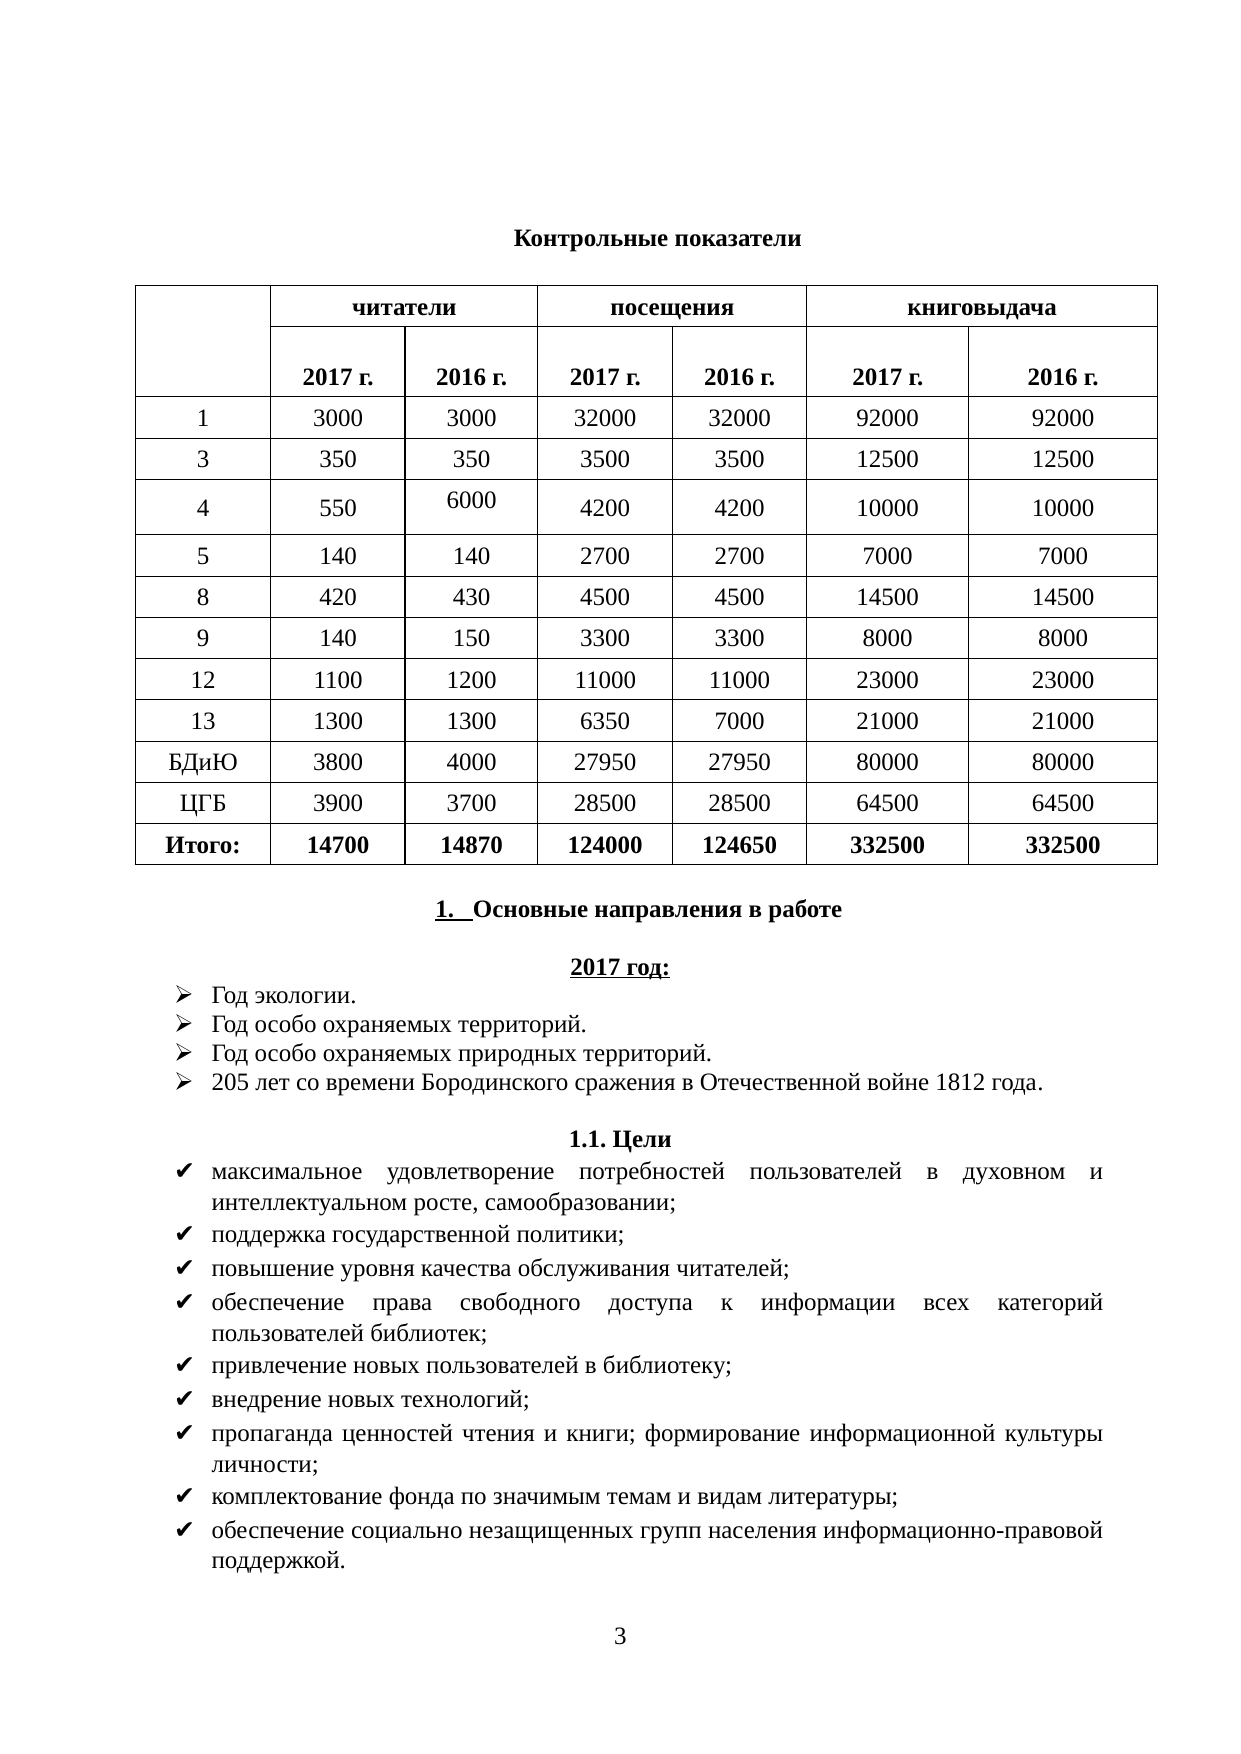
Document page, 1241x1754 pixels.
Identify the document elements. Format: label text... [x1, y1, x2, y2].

table_cell 2016 г. [969, 327, 1157, 396]
table_cell 140 [271, 618, 404, 658]
table_cell 7000 [673, 700, 806, 741]
list максимальное удовлетворение потребностей пользователей в духовном и интеллектуальном росте, самообразовании; [174, 1153, 1104, 1216]
table_cell 3800 [271, 742, 404, 782]
table_cell 8000 [969, 618, 1157, 658]
table_header [136, 286, 270, 396]
table_cell 1 [136, 397, 270, 437]
list Год экологии. [174, 980, 1104, 1009]
table_cell 14700 [271, 824, 404, 864]
table_cell 4200 [673, 480, 806, 534]
table_cell 92000 [969, 397, 1157, 437]
table_cell 4500 [673, 577, 806, 617]
table_cell 420 [271, 577, 404, 617]
list пропаганда ценностей чтения и книги; формирование информационной культуры личности; [174, 1415, 1104, 1477]
table_cell 21000 [969, 700, 1157, 741]
table_cell 332500 [969, 824, 1157, 864]
table_cell 64500 [807, 783, 968, 823]
list привлечение новых пользователей в библиотеку; [174, 1347, 1104, 1381]
table_cell БДиЮ [136, 742, 270, 782]
table_cell 3500 [538, 439, 672, 479]
text 1.1. Цели [136, 1124, 1104, 1153]
table_cell 32000 [673, 397, 806, 437]
list обеспечение права свободного доступа к информации всех категорий пользователей библиотек; [174, 1284, 1104, 1347]
table_cell 124000 [538, 824, 672, 864]
list обеспечение социально незащищенных групп населения информационно-правовой поддержкой. [174, 1512, 1104, 1574]
table_cell 32000 [538, 397, 672, 437]
table_cell 1300 [406, 700, 537, 741]
table_cell 4200 [538, 480, 672, 534]
list внедрение новых технологий; [174, 1381, 1104, 1415]
table_header читатели [271, 286, 537, 326]
list комплектование фонда по значимым темам и видам литературы; [174, 1477, 1104, 1512]
table_cell 2700 [673, 535, 806, 576]
table_cell 140 [271, 535, 404, 576]
table_cell 80000 [969, 742, 1157, 782]
table_cell 6000 [406, 480, 537, 534]
table_cell 14870 [406, 824, 537, 864]
table_cell 4000 [406, 742, 537, 782]
list поддержка государственной политики; [174, 1216, 1104, 1250]
list повышение уровня качества обслуживания читателей; [174, 1250, 1104, 1284]
table_cell 140 [406, 535, 537, 576]
table_cell 1300 [271, 700, 404, 741]
table_cell 350 [271, 439, 404, 479]
text 2017 год: [136, 952, 1104, 980]
table_cell 27950 [673, 742, 806, 782]
table_cell 23000 [807, 659, 968, 699]
table_cell 11000 [538, 659, 672, 699]
table_cell 2017 г. [807, 327, 968, 396]
table_cell 4500 [538, 577, 672, 617]
table_cell 150 [406, 618, 537, 658]
table_cell 7000 [969, 535, 1157, 576]
table_header книговыдача [807, 286, 1157, 326]
list Основные направления в работе [174, 894, 1104, 923]
table_cell 8000 [807, 618, 968, 658]
table_cell 11000 [673, 659, 806, 699]
table_cell 1100 [271, 659, 404, 699]
text Контрольные показатели [211, 223, 1104, 251]
table_cell 332500 [807, 824, 968, 864]
list Год особо охраняемых природных территорий. [174, 1038, 1104, 1067]
table_cell 12500 [807, 439, 968, 479]
table_cell 550 [271, 480, 404, 534]
table_cell 23000 [969, 659, 1157, 699]
table_cell 7000 [807, 535, 968, 576]
table_cell 9 [136, 618, 270, 658]
table_cell 4 [136, 480, 270, 534]
table_cell 13 [136, 700, 270, 741]
table_cell Итого: [136, 824, 270, 864]
table_cell 2016 г. [673, 327, 806, 396]
table_cell 3500 [673, 439, 806, 479]
table_cell 12 [136, 659, 270, 699]
table_cell ЦГБ [136, 783, 270, 823]
table_cell 3300 [673, 618, 806, 658]
table_cell 124650 [673, 824, 806, 864]
table_cell 8 [136, 577, 270, 617]
table_cell 3700 [406, 783, 537, 823]
table_cell 12500 [969, 439, 1157, 479]
table_cell 10000 [807, 480, 968, 534]
table_cell 64500 [969, 783, 1157, 823]
table_cell 14500 [807, 577, 968, 617]
table_cell 430 [406, 577, 537, 617]
table_cell 10000 [969, 480, 1157, 534]
list 205 лет со времени Бородинского сражения в Отечественной войне 1812 года. [174, 1067, 1104, 1095]
table_cell 3000 [406, 397, 537, 437]
table_cell 28500 [673, 783, 806, 823]
table_cell 350 [406, 439, 537, 479]
table_cell 14500 [969, 577, 1157, 617]
table_cell 92000 [807, 397, 968, 437]
table_cell 5 [136, 535, 270, 576]
table_cell 2017 г. [538, 327, 672, 396]
table_cell 2017 г. [271, 327, 404, 396]
table_cell 3300 [538, 618, 672, 658]
list Год особо охраняемых территорий. [174, 1009, 1104, 1038]
table_cell 6350 [538, 700, 672, 741]
table_cell 2016 г. [406, 327, 537, 396]
table_cell 28500 [538, 783, 672, 823]
table_cell 80000 [807, 742, 968, 782]
table_cell 27950 [538, 742, 672, 782]
table_cell 3 [136, 439, 270, 479]
table_header посещения [538, 286, 806, 326]
table_cell 21000 [807, 700, 968, 741]
table_cell 2700 [538, 535, 672, 576]
table_cell 1200 [406, 659, 537, 699]
table_cell 3900 [271, 783, 404, 823]
table_cell 3000 [271, 397, 404, 437]
